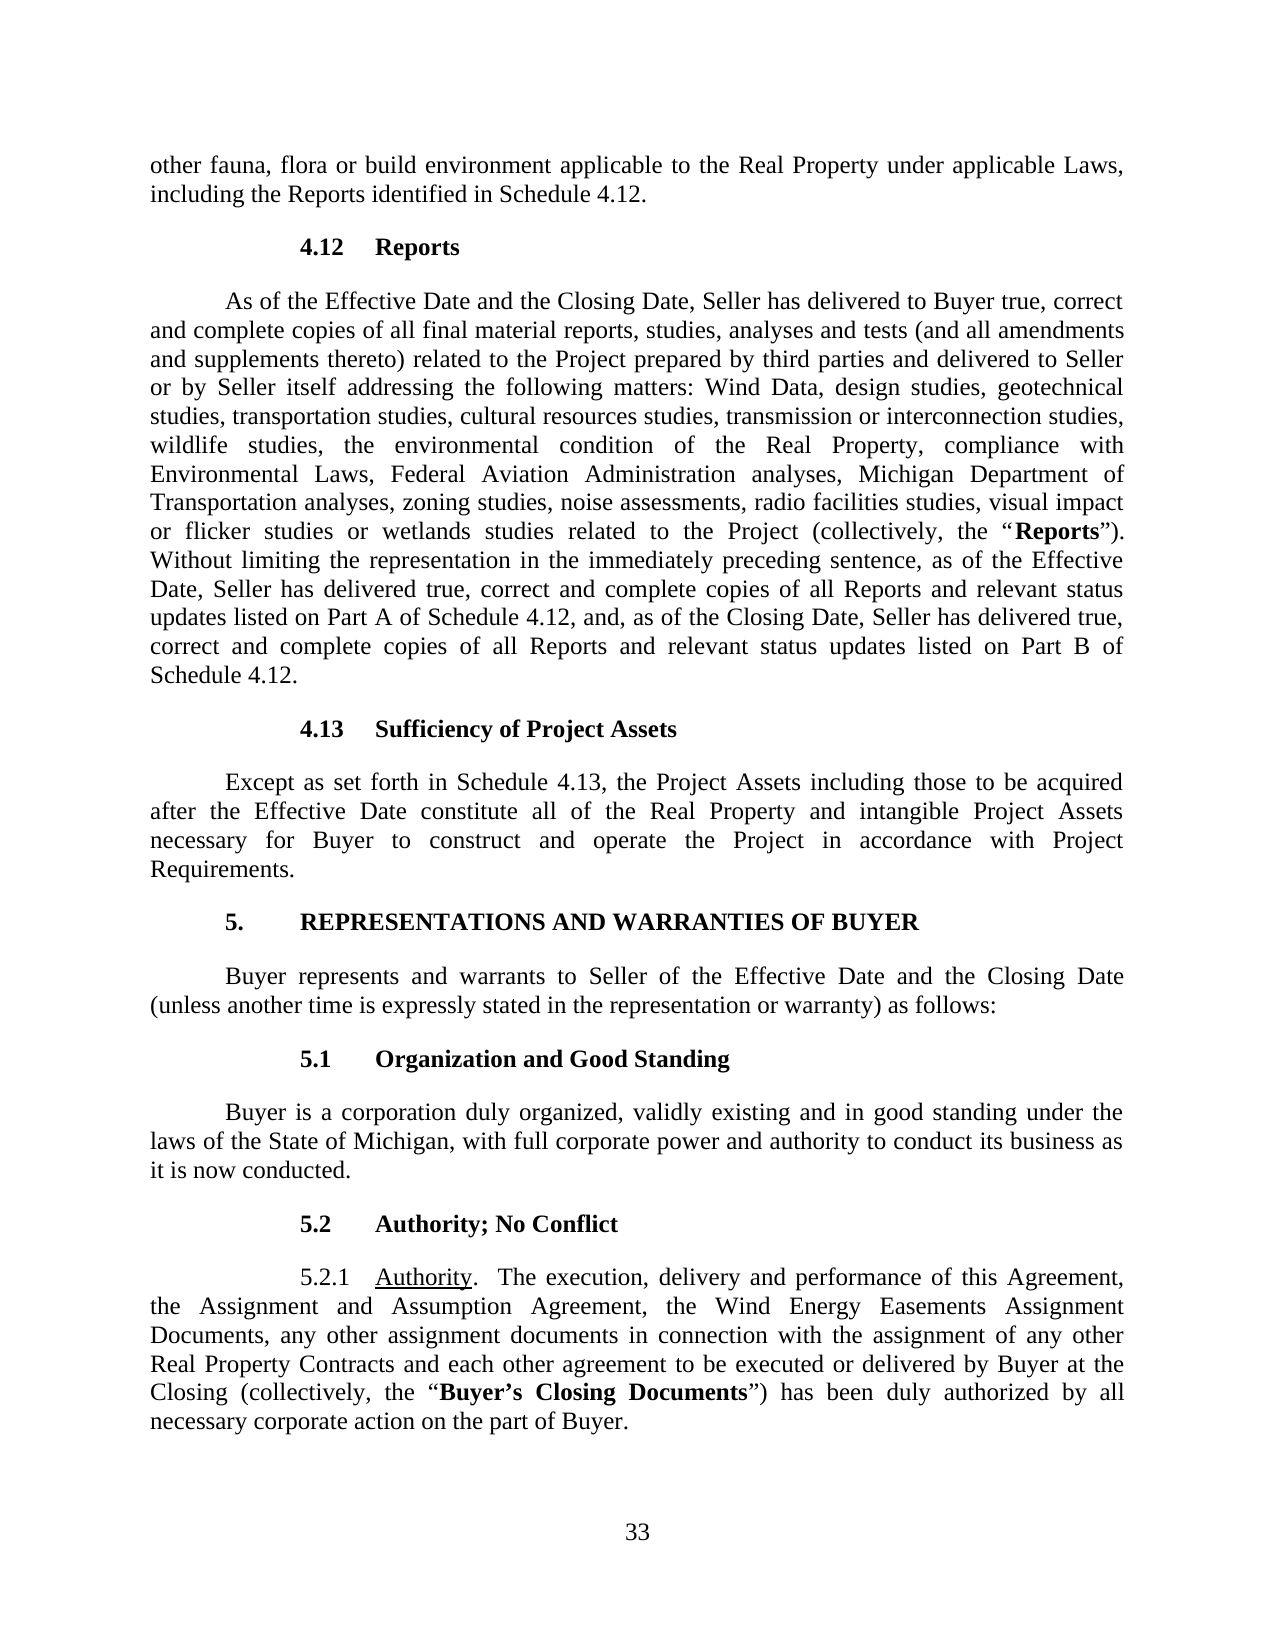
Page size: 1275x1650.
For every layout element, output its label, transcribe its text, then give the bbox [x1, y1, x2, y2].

text Authority; No Conflict [150, 1209, 1125, 1237]
text Buyer represents and warrants to Seller of the Effective Date and the Closing Date (unless another time is expressly stated in the representation or warranty) as follows: [150, 961, 1125, 1019]
text Organization and Good Standing [150, 1044, 1125, 1072]
text Reports [150, 232, 1125, 261]
text Except as set forth in Schedule 4.13, the Project Assets including those to be acquired after the Effective Date constitute all of the Real Property and intangible Project Assets necessary for Buyer to construct and operate the Project in accordance with Project Requirements. [150, 767, 1125, 882]
text REPRESENTATIONS AND WARRANTIES OF BUYER [150, 907, 1125, 936]
text Authority. The execution, delivery and performance of this Agreement, the Assignment and Assumption Agreement, the Wind Energy Easements Assignment Documents, any other assignment documents in connection with the assignment of any other Real Property Contracts and each other agreement to be executed or delivered by Buyer at the Closing (collectively, the “Buyer’s Closing Documents”) has been duly authorized by all necessary corporate action on the part of Buyer. [150, 1262, 1125, 1435]
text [150, 150, 1125, 207]
text Sufficiency of Project Assets [150, 714, 1125, 742]
text Buyer is a corporation duly organized, validly existing and in good standing under the laws of the State of Michigan, with full corporate power and authority to conduct its business as it is now conducted. [150, 1097, 1125, 1184]
text As of the Effective Date and the Closing Date, Seller has delivered to Buyer true, correct and complete copies of all final material reports, studies, analyses and tests (and all amendments and supplements thereto) related to the Project prepared by third parties and delivered to Seller or by Seller itself addressing the following matters: Wind Data, design studies, geotechnical studies, transportation studies, cultural resources studies, transmission or interconnection studies, wildlife studies, the environmental condition of the Real Property, compliance with Environmental Laws, Federal Aviation Administration analyses, Michigan Department of Transportation analyses, zoning studies, noise assessments, radio facilities studies, visual impact or flicker studies or wetlands studies related to the Project (collectively, the “Reports”). Without limiting the representation in the immediately preceding sentence, as of the Effective Date, Seller has delivered true, correct and complete copies of all Reports and relevant status updates listed on Part A of Schedule 4.12, and, as of the Closing Date, Seller has delivered true, correct and complete copies of all Reports and relevant status updates listed on Part B of Schedule 4.12. [150, 286, 1125, 689]
